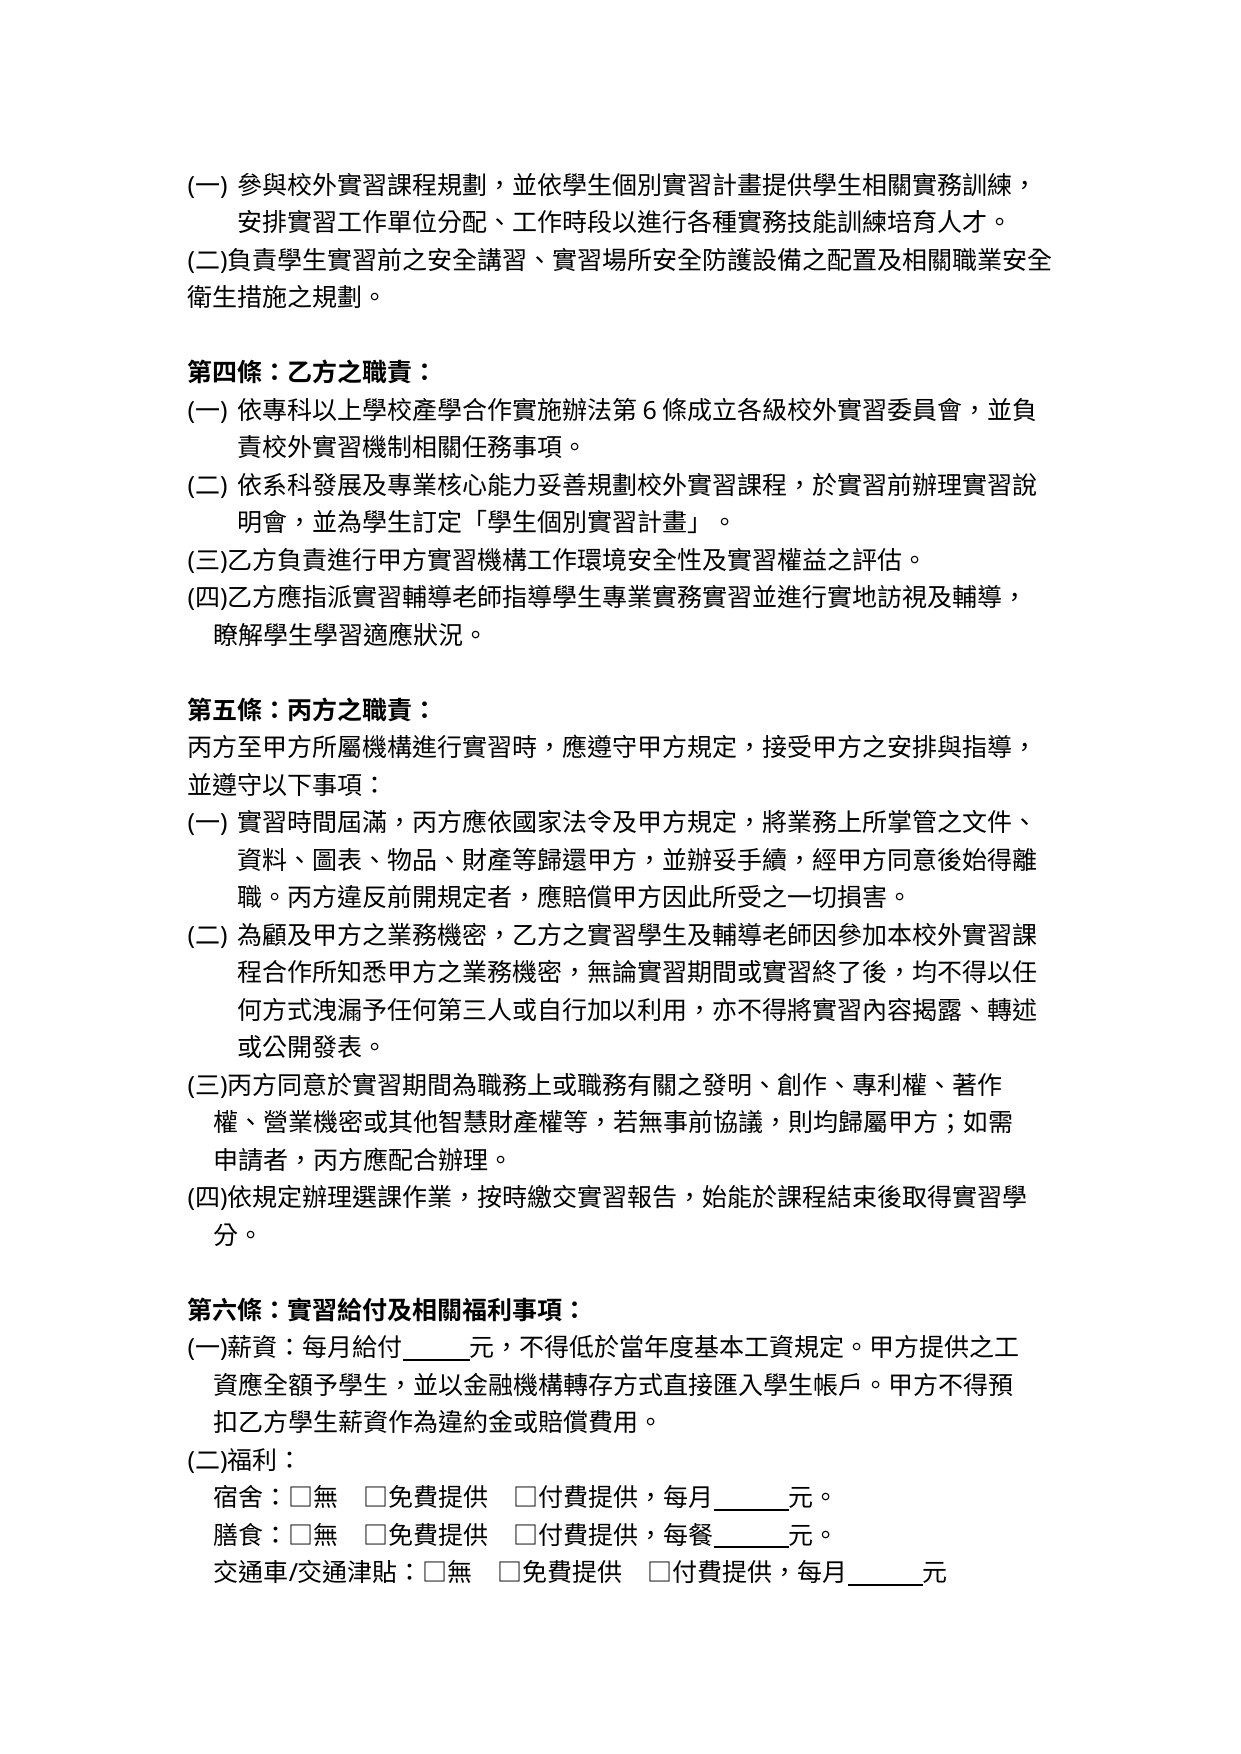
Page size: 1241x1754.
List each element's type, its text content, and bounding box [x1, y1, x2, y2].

list 明會，並為學生訂定「學生個別實習計畫」。 [237, 502, 1053, 539]
text (二)負責學生實習前之安全講習、實習場所安全防護設備之配置及相關職業安全衛生措施之規劃。 [187, 239, 1053, 314]
text 第四條：乙方之職責： [187, 352, 1053, 389]
text (一)薪資：每月給付 元，不得低於當年度基本工資規定。甲方提供之工 [187, 1327, 1053, 1364]
list 依專科以上學校產學合作實施辦法第6條成立各級校外實習委員會，並負 [187, 389, 1053, 427]
text 瞭解學生學習適應狀況。 [187, 614, 1053, 652]
text 膳食：□無 □免費提供 □付費提供，每餐 元。 [187, 1514, 1053, 1552]
text 第六條：實習給付及相關福利事項： [187, 1289, 1053, 1327]
list 為顧及甲方之業務機密，乙方之實習學生及輔導老師因參加本校外實習課 [187, 914, 1053, 952]
text 扣乙方學生薪資作為違約金或賠償費用。 [187, 1402, 1053, 1439]
text 宿舍：□無 □免費提供 □付費提供，每月 元。 [187, 1477, 1053, 1514]
list 責校外實習機制相關任務事項。 [237, 427, 1053, 464]
list 參與校外實習課程規劃，並依學生個別實習計畫提供學生相關實務訓練， [187, 164, 1053, 202]
text 權、營業機密或其他智慧財產權等，若無事前協議，則均歸屬甲方；如需 [187, 1102, 1053, 1139]
list 程合作所知悉甲方之業務機密，無論實習期間或實習終了後，均不得以任何方式洩漏予任何第三人或自行加以利用，亦不得將實習內容揭露、轉述或公開發表。 [237, 952, 1053, 1064]
text (三)乙方負責進行甲方實習機構工作環境安全性及實習權益之評估。 [187, 539, 1053, 577]
text 丙方至甲方所屬機構進行實習時，應遵守甲方規定，接受甲方之安排與指導，並遵守以下事項： [187, 727, 1053, 802]
list 實習時間屆滿，丙方應依國家法令及甲方規定，將業務上所掌管之文件、 [187, 802, 1053, 839]
text (三)丙方同意於實習期間為職務上或職務有關之發明、創作、專利權、著作 [187, 1064, 1053, 1102]
text 分。 [187, 1214, 1053, 1252]
text 交通車/交通津貼：□無 □免費提供 □付費提供，每月 元 [187, 1552, 1053, 1589]
text (四)乙方應指派實習輔導老師指導學生專業實務實習並進行實地訪視及輔導， [187, 577, 1053, 614]
text 申請者，丙方應配合辦理。 [187, 1139, 1053, 1177]
list 安排實習工作單位分配、工作時段以進行各種實務技能訓練培育人才。 [237, 202, 1053, 239]
list 依系科發展及專業核心能力妥善規劃校外實習課程，於實習前辦理實習說 [187, 464, 1053, 502]
list 資料、圖表、物品、財產等歸還甲方，並辦妥手續，經甲方同意後始得離職。丙方違反前開規定者，應賠償甲方因此所受之一切損害。 [237, 839, 1053, 914]
text (四)依規定辦理選課作業，按時繳交實習報告，始能於課程結束後取得實習學 [187, 1177, 1053, 1214]
text 資應全額予學生，並以金融機構轉存方式直接匯入學生帳戶。甲方不得預 [187, 1364, 1053, 1402]
text 第五條：丙方之職責： [187, 689, 1053, 727]
text (二)福利： [187, 1439, 1053, 1477]
